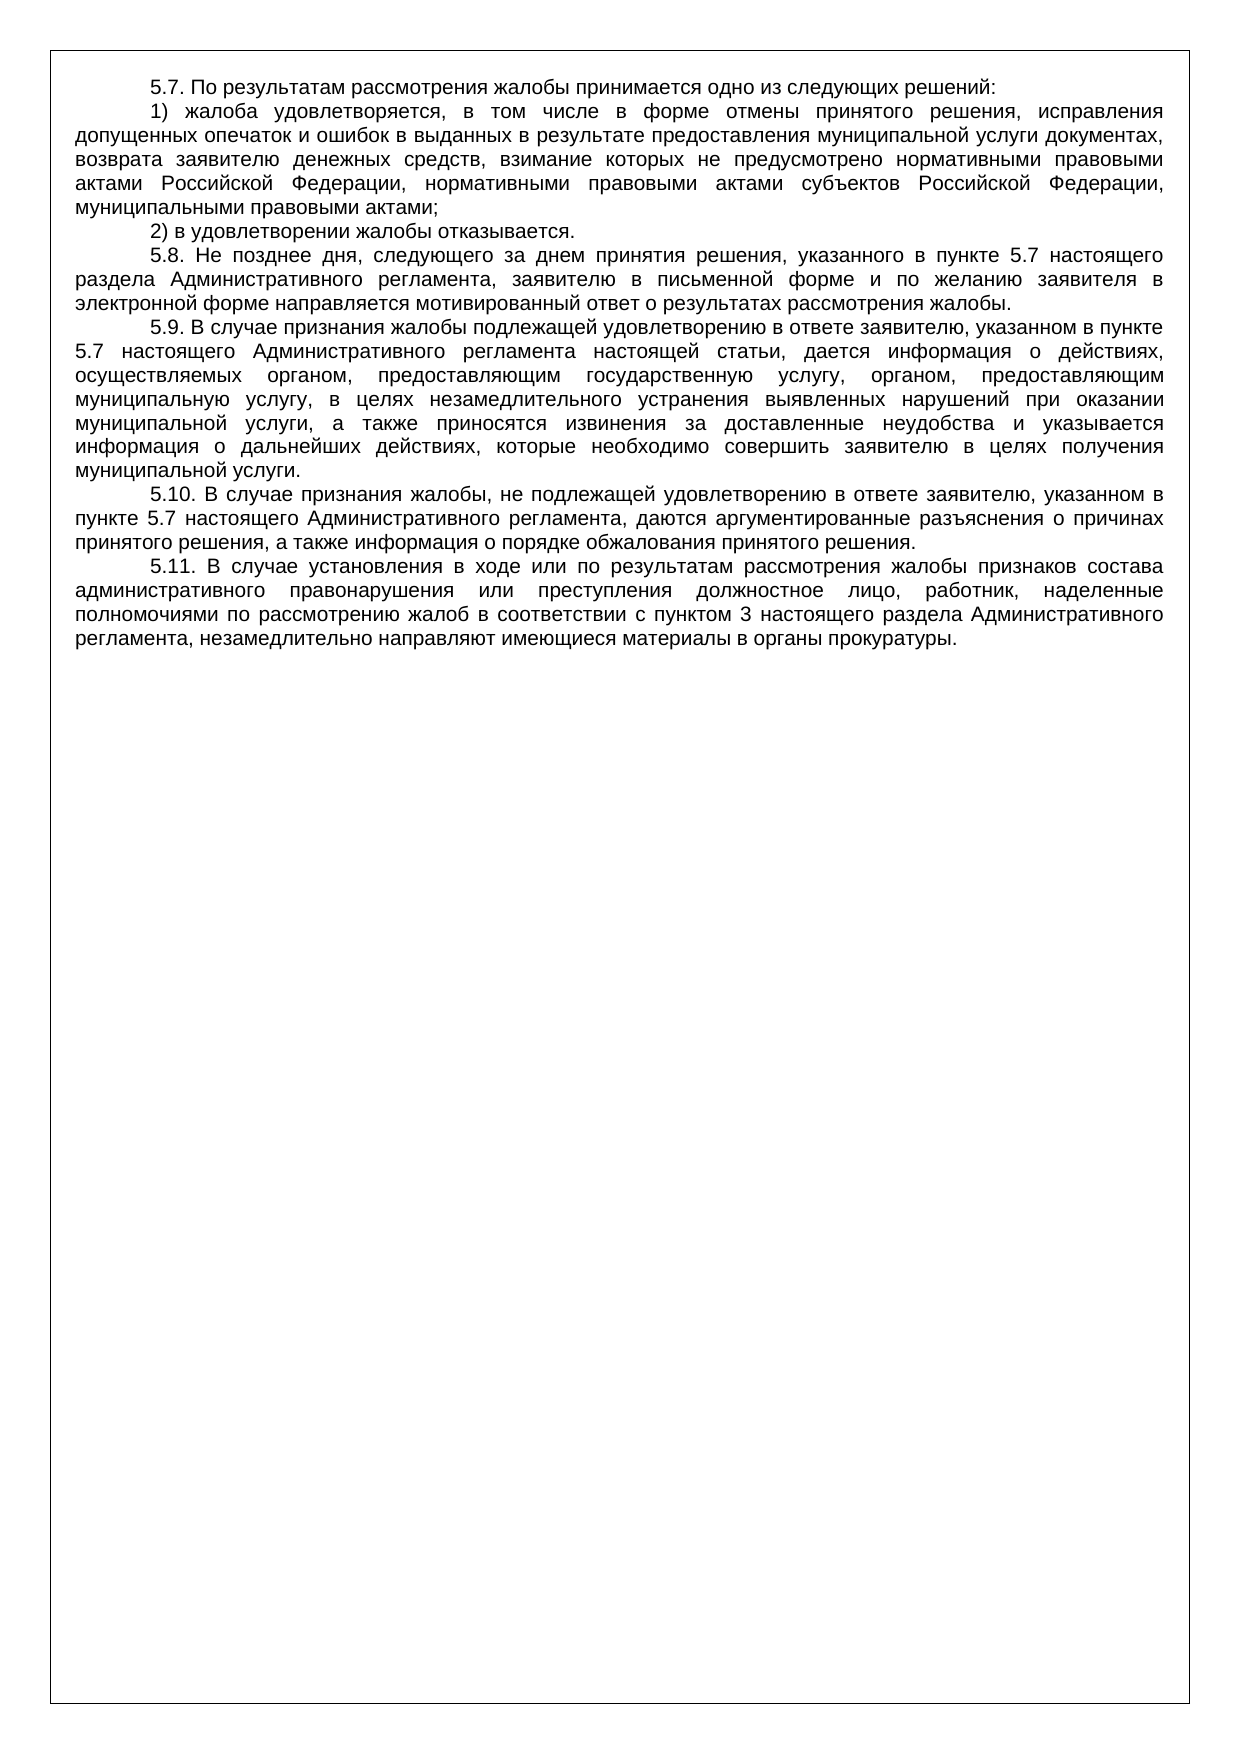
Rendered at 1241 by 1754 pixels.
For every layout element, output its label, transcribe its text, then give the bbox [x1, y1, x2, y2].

text 5.7. По результатам рассмотрения жалобы принимается одно из следующих решений: [75, 75, 1165, 99]
text 5.10. В случае признания жалобы, не подлежащей удовлетворению в ответе заявителю, указанном в пункте 5.7 настоящего Административного регламента, даются аргументированные разъяснения о причинах принятого решения, а также информация о порядке обжалования принятого решения. [75, 482, 1165, 554]
text 1) жалоба удовлетворяется, в том числе в форме отмены принятого решения, исправления допущенных опечаток и ошибок в выданных в результате предоставления муниципальной услуги документах, возврата заявителю денежных средств, взимание которых не предусмотрено нормативными правовыми актами Российской Федерации, нормативными правовыми актами субъектов Российской Федерации, муниципальными правовыми актами; [75, 99, 1165, 219]
text 2) в удовлетворении жалобы отказывается. [75, 219, 1165, 243]
text 5.9. В случае признания жалобы подлежащей удовлетворению в ответе заявителю, указанном в пункте 5.7 настоящего Административного регламента настоящей статьи, дается информация о действиях, осуществляемых органом, предоставляющим государственную услугу, органом, предоставляющим муниципальную услугу, в целях незамедлительного устранения выявленных нарушений при оказании муниципальной услуги, а также приносятся извинения за доставленные неудобства и указывается информация о дальнейших действиях, которые необходимо совершить заявителю в целях получения муниципальной услуги. [75, 314, 1165, 482]
text 5.11. В случае установления в ходе или по результатам рассмотрения жалобы признаков состава административного правонарушения или преступления должностное лицо, работник, наделенные полномочиями по рассмотрению жалоб в соответствии с пунктом 3 настоящего раздела Административного регламента, незамедлительно направляют имеющиеся материалы в органы прокуратуры. [75, 554, 1165, 650]
text 5.8. Не позднее дня, следующего за днем принятия решения, указанного в пункте 5.7 настоящего раздела Административного регламента, заявителю в письменной форме и по желанию заявителя в электронной форме направляется мотивированный ответ о результатах рассмотрения жалобы. [75, 243, 1165, 314]
